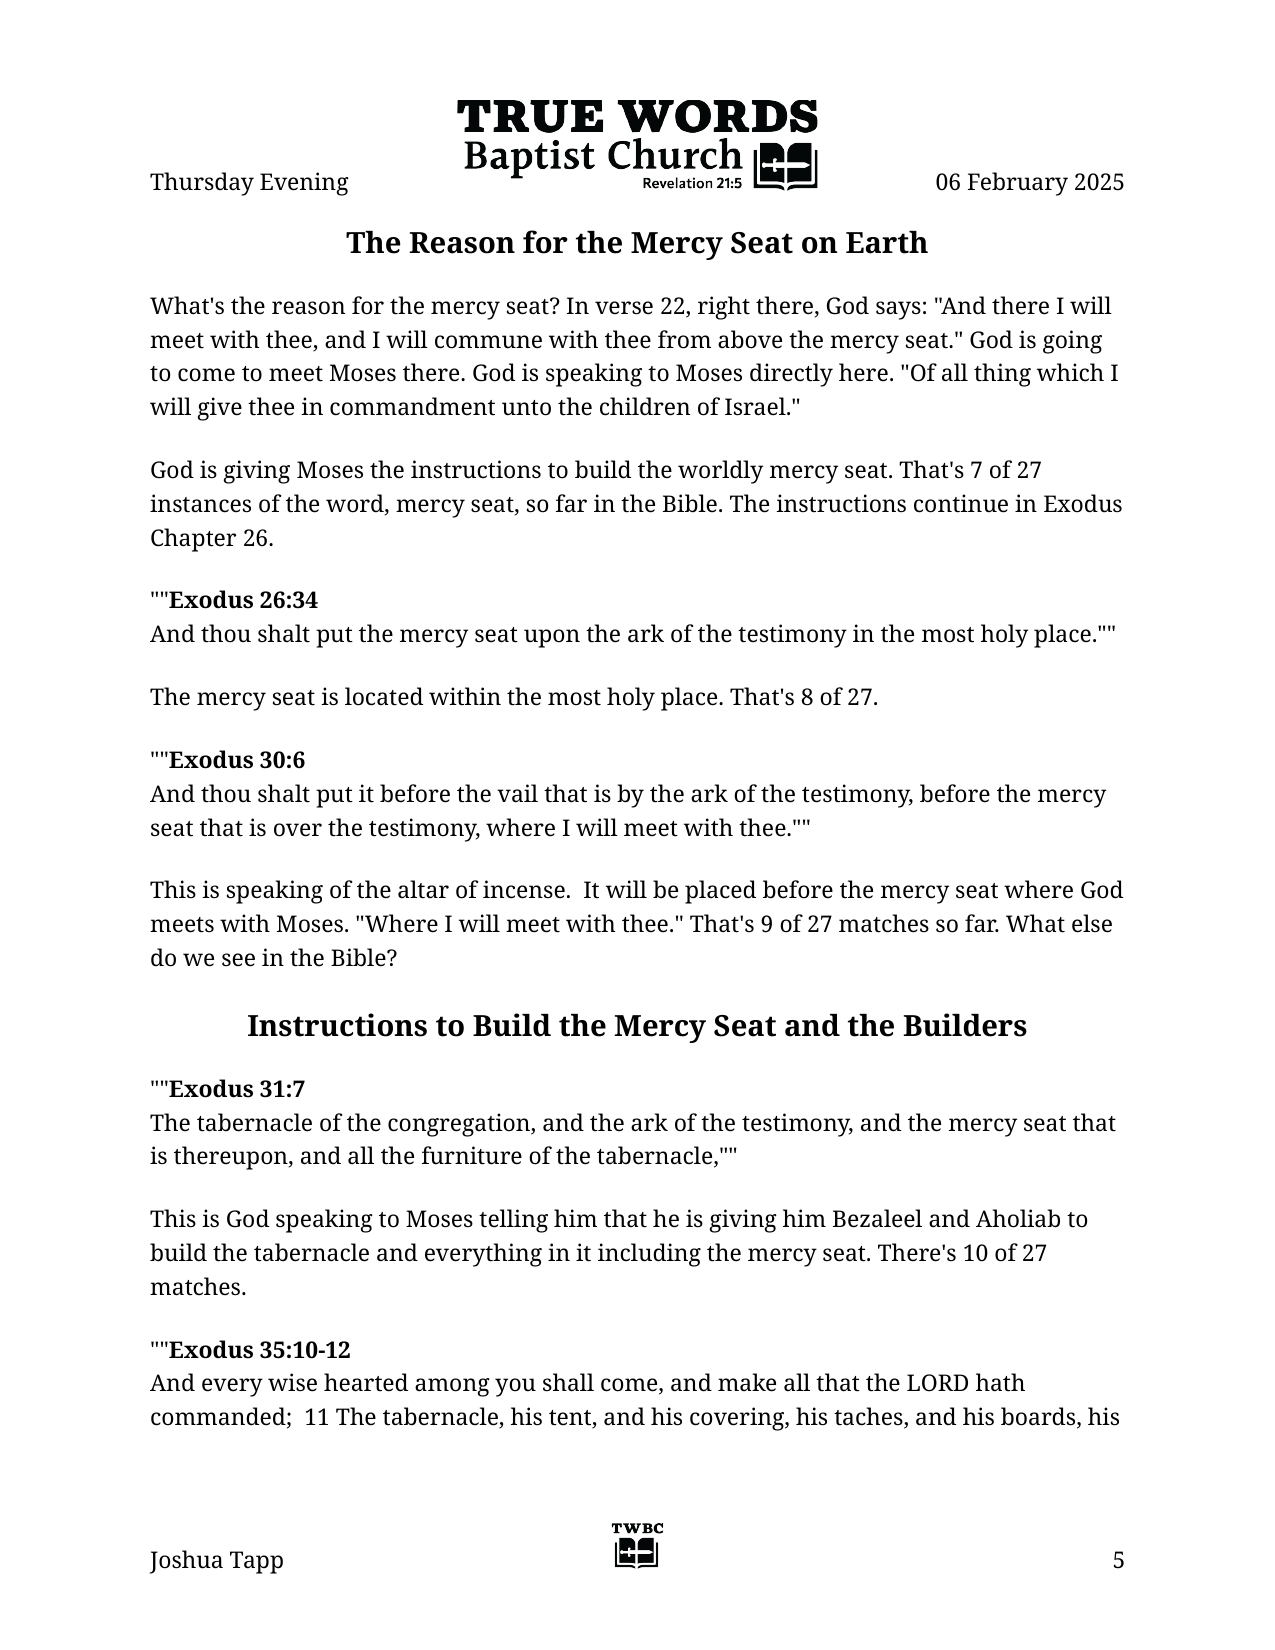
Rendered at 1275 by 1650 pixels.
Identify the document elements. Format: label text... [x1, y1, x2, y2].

text ""Exodus 26:34 And thou shalt put the mercy seat upon the ark of the testimony in the most holy place."" [150, 584, 1125, 649]
text This is speaking of the altar of incense. It will be placed before the mercy seat where God meets with Moses. "Where I will meet with thee." That's 9 of 27 matches so far. What else do we see in the Bible? [150, 874, 1125, 973]
subtitle Instructions to Build the Mercy Seat and the Builders [150, 1005, 1125, 1044]
picture [457, 100, 818, 191]
text This is God speaking to Moses telling him that he is giving him Bezaleel and Aholiab to build the tabernacle and everything in it including the mercy seat. There's 10 of 27 matches. [150, 1203, 1125, 1302]
subtitle The Reason for the Mercy Seat on Earth [150, 222, 1125, 262]
text What's the reason for the mercy seat? In verse 22, right there, God says: "And there I will meet with thee, and I will commune with thee from above the mercy seat." God is going to come to meet Moses there. God is speaking to Moses directly here. "Of all thing which I will give thee in commandment unto the children of Israel." [150, 290, 1125, 422]
picture [611, 1523, 664, 1569]
text ""Exodus 31:7 The tabernacle of the congregation, and the ark of the testimony, and the mercy seat that is thereupon, and all the furniture of the tabernacle,"" [150, 1073, 1125, 1171]
text The mercy seat is located within the most holy place. That's 8 of 27. [150, 681, 1125, 712]
text ""Exodus 30:6 And thou shalt put it before the vail that is by the ark of the testimony, before the mercy seat that is over the testimony, where I will meet with thee."" [150, 744, 1125, 843]
text God is giving Moses the instructions to build the worldly mercy seat. That's 7 of 27 instances of the word, mercy seat, so far in the Bible. The instructions continue in Exodus Chapter 26. [150, 454, 1125, 553]
